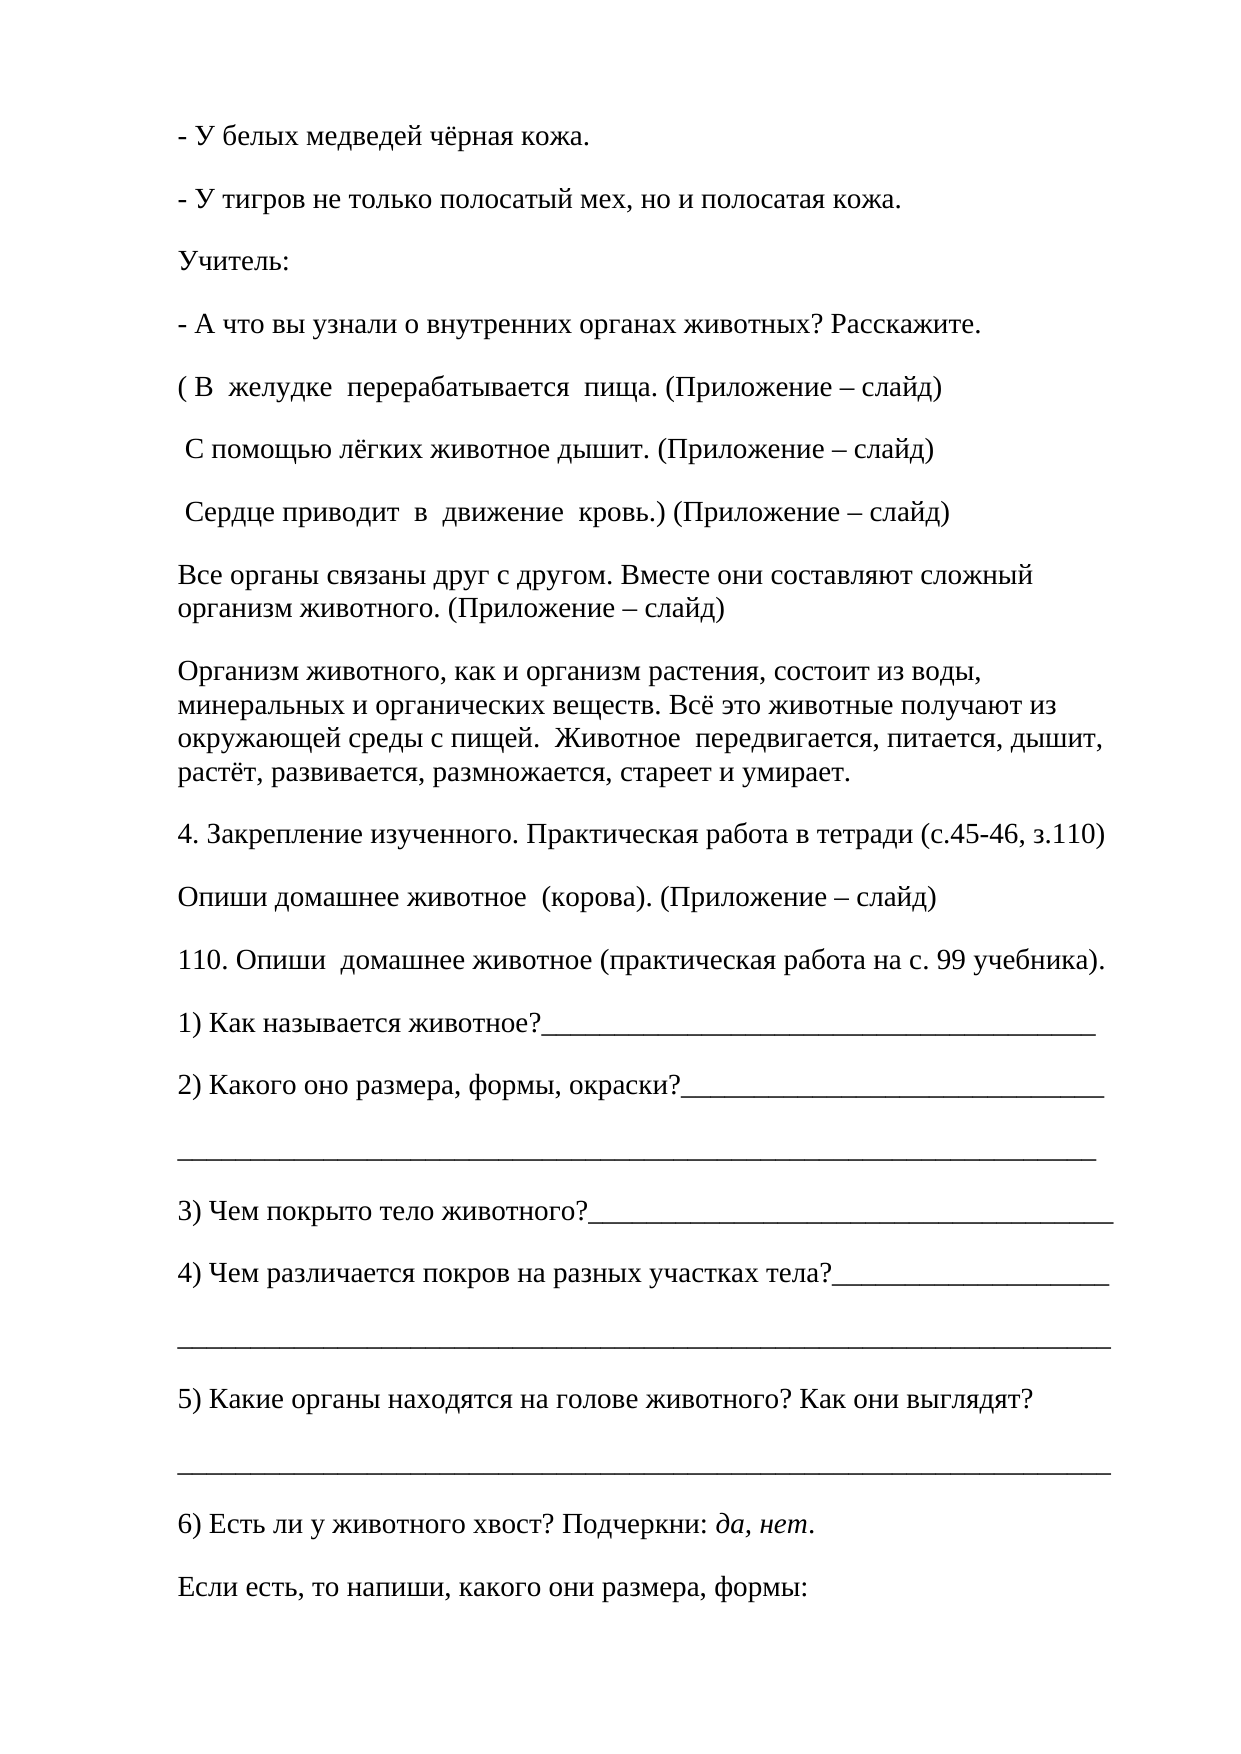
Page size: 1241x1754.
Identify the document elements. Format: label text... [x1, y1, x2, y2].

text _______________________________________________________________ [177, 1130, 1152, 1164]
text 4. Закрепление изученного. Практическая работа в тетради (с.45-46, з.110) [177, 817, 1152, 850]
text ________________________________________________________________ [177, 1318, 1152, 1352]
text - У тигров не только полосатый мех, но и полосатая кожа. [177, 181, 1152, 214]
text 1) Как называется животное?______________________________________ [177, 1005, 1152, 1038]
text 6) Есть ли у животного хвост? Подчеркни: да, нет. [177, 1506, 1152, 1540]
text ( В желудке перерабатывается пища. (Приложение – слайд) [177, 369, 1152, 402]
text Сердце приводит в движение кровь.) (Приложение – слайд) [177, 494, 1152, 528]
text 3) Чем покрыто тело животного?____________________________________ [177, 1193, 1152, 1226]
text Учитель: [177, 243, 1152, 277]
text 110. Опиши домашнее животное (практическая работа на с. 99 учебника). [177, 942, 1152, 976]
text 2) Какого оно размера, формы, окраски?_____________________________ [177, 1067, 1152, 1101]
text - А что вы узнали о внутренних органах животных? Расскажите. [177, 306, 1152, 340]
text Опиши домашнее животное (корова). (Приложение – слайд) [177, 879, 1152, 913]
text Если есть, то напиши, какого они размера, формы: [177, 1569, 1152, 1603]
text С помощью лёгких животное дышит. (Приложение – слайд) [177, 432, 1152, 465]
text Организм животного, как и организм растения, состоит из воды, минеральных и органических веществ. Всё это животные получают из окружающей среды с пищей. Животное передвигается, питается, дышит, растёт, развивается, размножается, стареет и умирает. [177, 653, 1152, 787]
text 5) Какие органы находятся на голове животного? Как они выглядят? [177, 1381, 1152, 1414]
text - У белых медведей чёрная кожа. [177, 118, 1152, 152]
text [177, 1444, 1152, 1477]
text 4) Чем различается покров на разных участках тела?___________________ [177, 1256, 1152, 1289]
text Все органы связаны друг с другом. Вместе они составляют сложный организм животного. (Приложение – слайд) [177, 557, 1152, 624]
